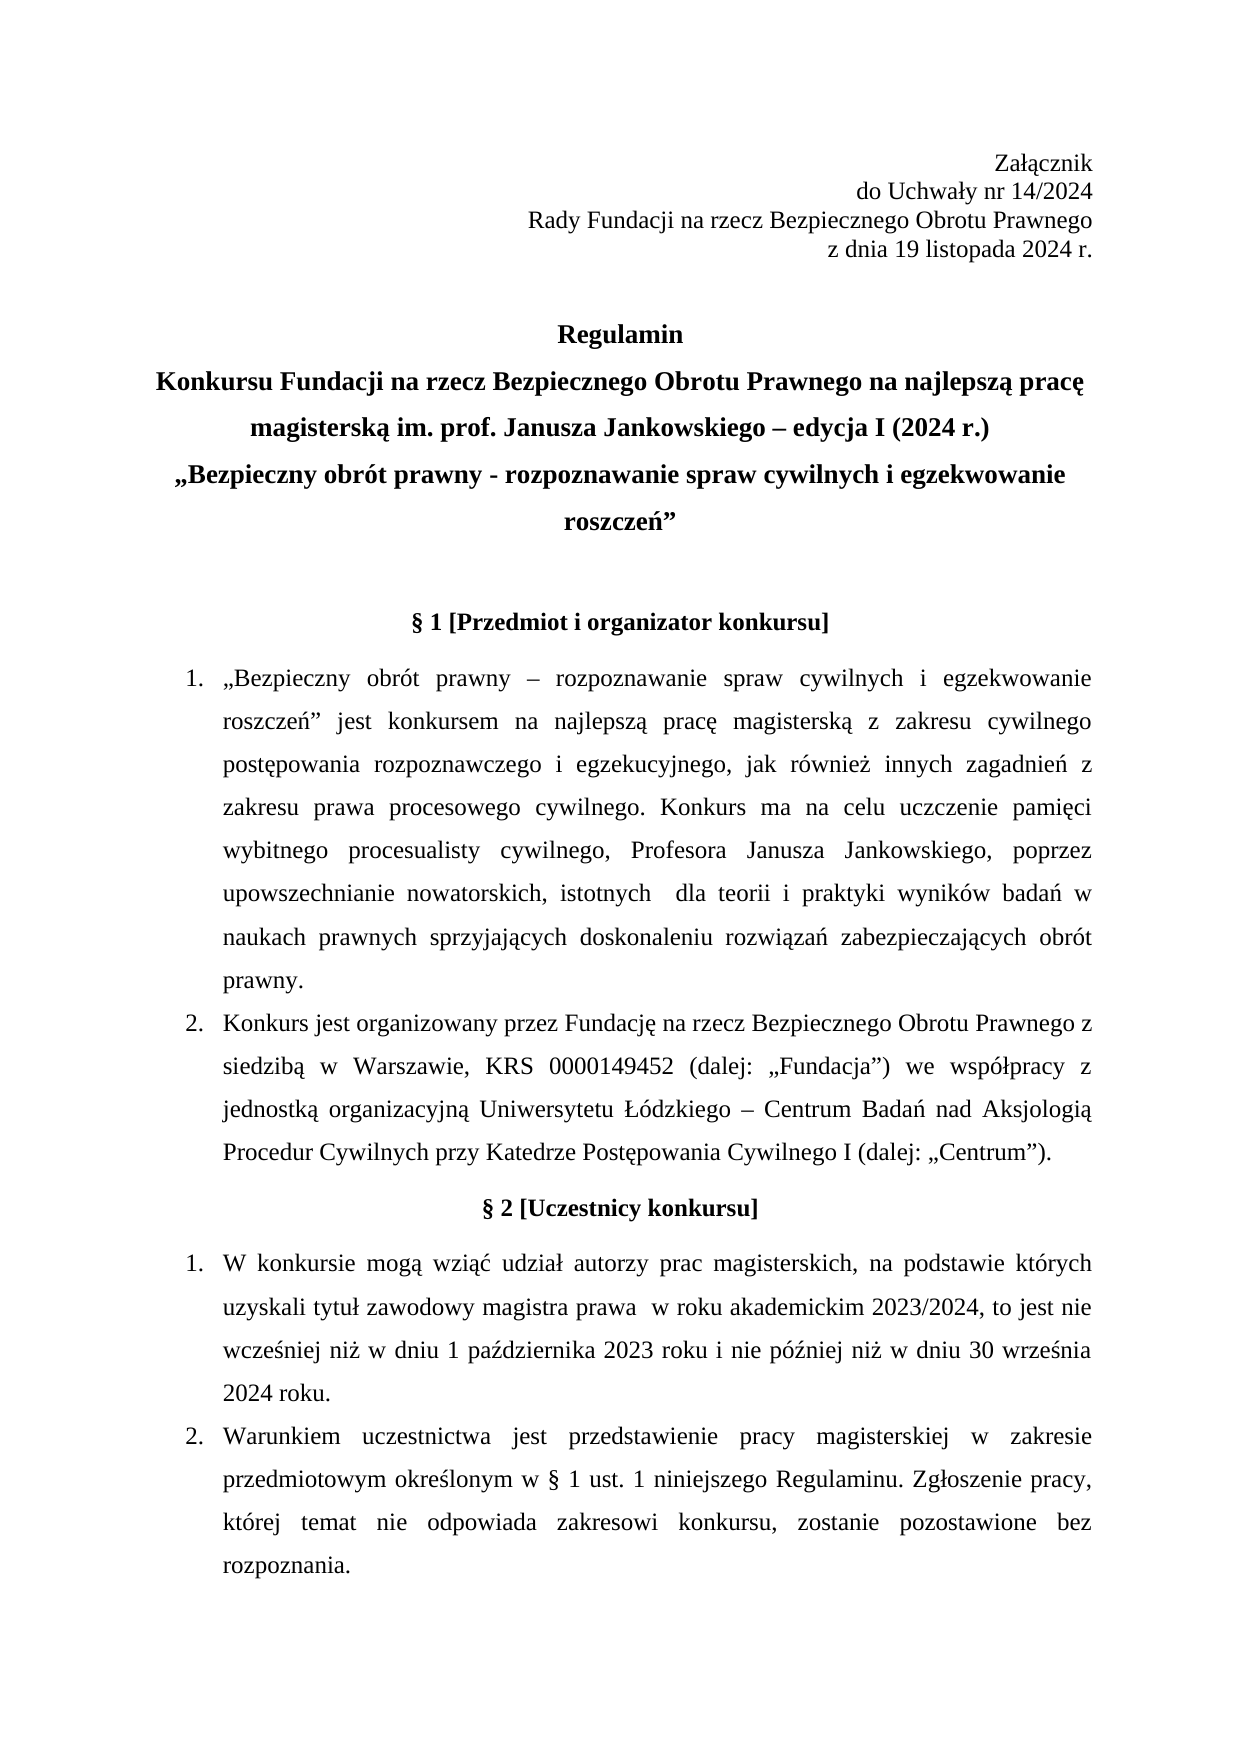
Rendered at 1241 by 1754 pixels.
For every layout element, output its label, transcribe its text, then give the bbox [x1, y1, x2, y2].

text Rady Fundacji na rzecz Bezpiecznego Obrotu Prawnego [148, 205, 1093, 234]
text z dnia 19 listopada 2024 r. [148, 234, 1093, 263]
text Regulamin [148, 318, 1093, 349]
list Warunkiem uczestnictwa jest przedstawienie pracy magisterskiej w zakresie przedmiotowym określonym w § 1 ust. 1 niniejszego Regulaminu. Zgłoszenie pracy, której temat nie odpowiada zakresowi konkursu, zostanie pozostawione bez rozpoznania. [185, 1421, 1093, 1579]
text § 2 [Uczestnicy konkursu] [148, 1193, 1093, 1222]
list „Bezpieczny obrót prawny – rozpoznawanie spraw cywilnych i egzekwowanie roszczeń” jest konkursem na najlepszą pracę magisterską z zakresu cywilnego postępowania rozpoznawczego i egzekucyjnego, jak również innych zagadnień z zakresu prawa procesowego cywilnego. Konkurs ma na celu uczczenie pamięci wybitnego procesualisty cywilnego, Profesora Janusza Jankowskiego, poprzez upowszechnianie nowatorskich, istotnych dla teorii i praktyki wyników badań w naukach prawnych sprzyjających doskonaleniu rozwiązań zabezpieczających obrót prawny. [185, 663, 1093, 993]
text Konkursu Fundacji na rzecz Bezpiecznego Obrotu Prawnego na najlepszą pracę magisterską im. prof. Janusza Jankowskiego – edycja I (2024 r.) [148, 365, 1093, 443]
text „Bezpieczny obrót prawny - rozpoznawanie spraw cywilnych i egzekwowanie roszczeń” [148, 458, 1093, 536]
list Konkurs jest organizowany przez Fundację na rzecz Bezpiecznego Obrotu Prawnego z siedzibą w Warszawie, KRS 0000149452 (dalej: „Fundacja”) we współpracy z jednostką organizacyjną Uniwersytetu Łódzkiego – Centrum Badań nad Aksjologią Procedur Cywilnych przy Katedrze Postępowania Cywilnego I (dalej: „Centrum”). [185, 1008, 1093, 1166]
text § 1 [Przedmiot i organizator konkursu] [148, 607, 1093, 636]
text do Uchwały nr 14/2024 [148, 176, 1093, 205]
list W konkursie mogą wziąć udział autorzy prac magisterskich, na podstawie których uzyskali tytuł zawodowy magistra prawa w roku akademickim 2023/2024, to jest nie wcześniej niż w dniu 1 października 2023 roku i nie później niż w dniu 30 września 2024 roku. [185, 1248, 1093, 1407]
text Załącznik [148, 148, 1093, 176]
